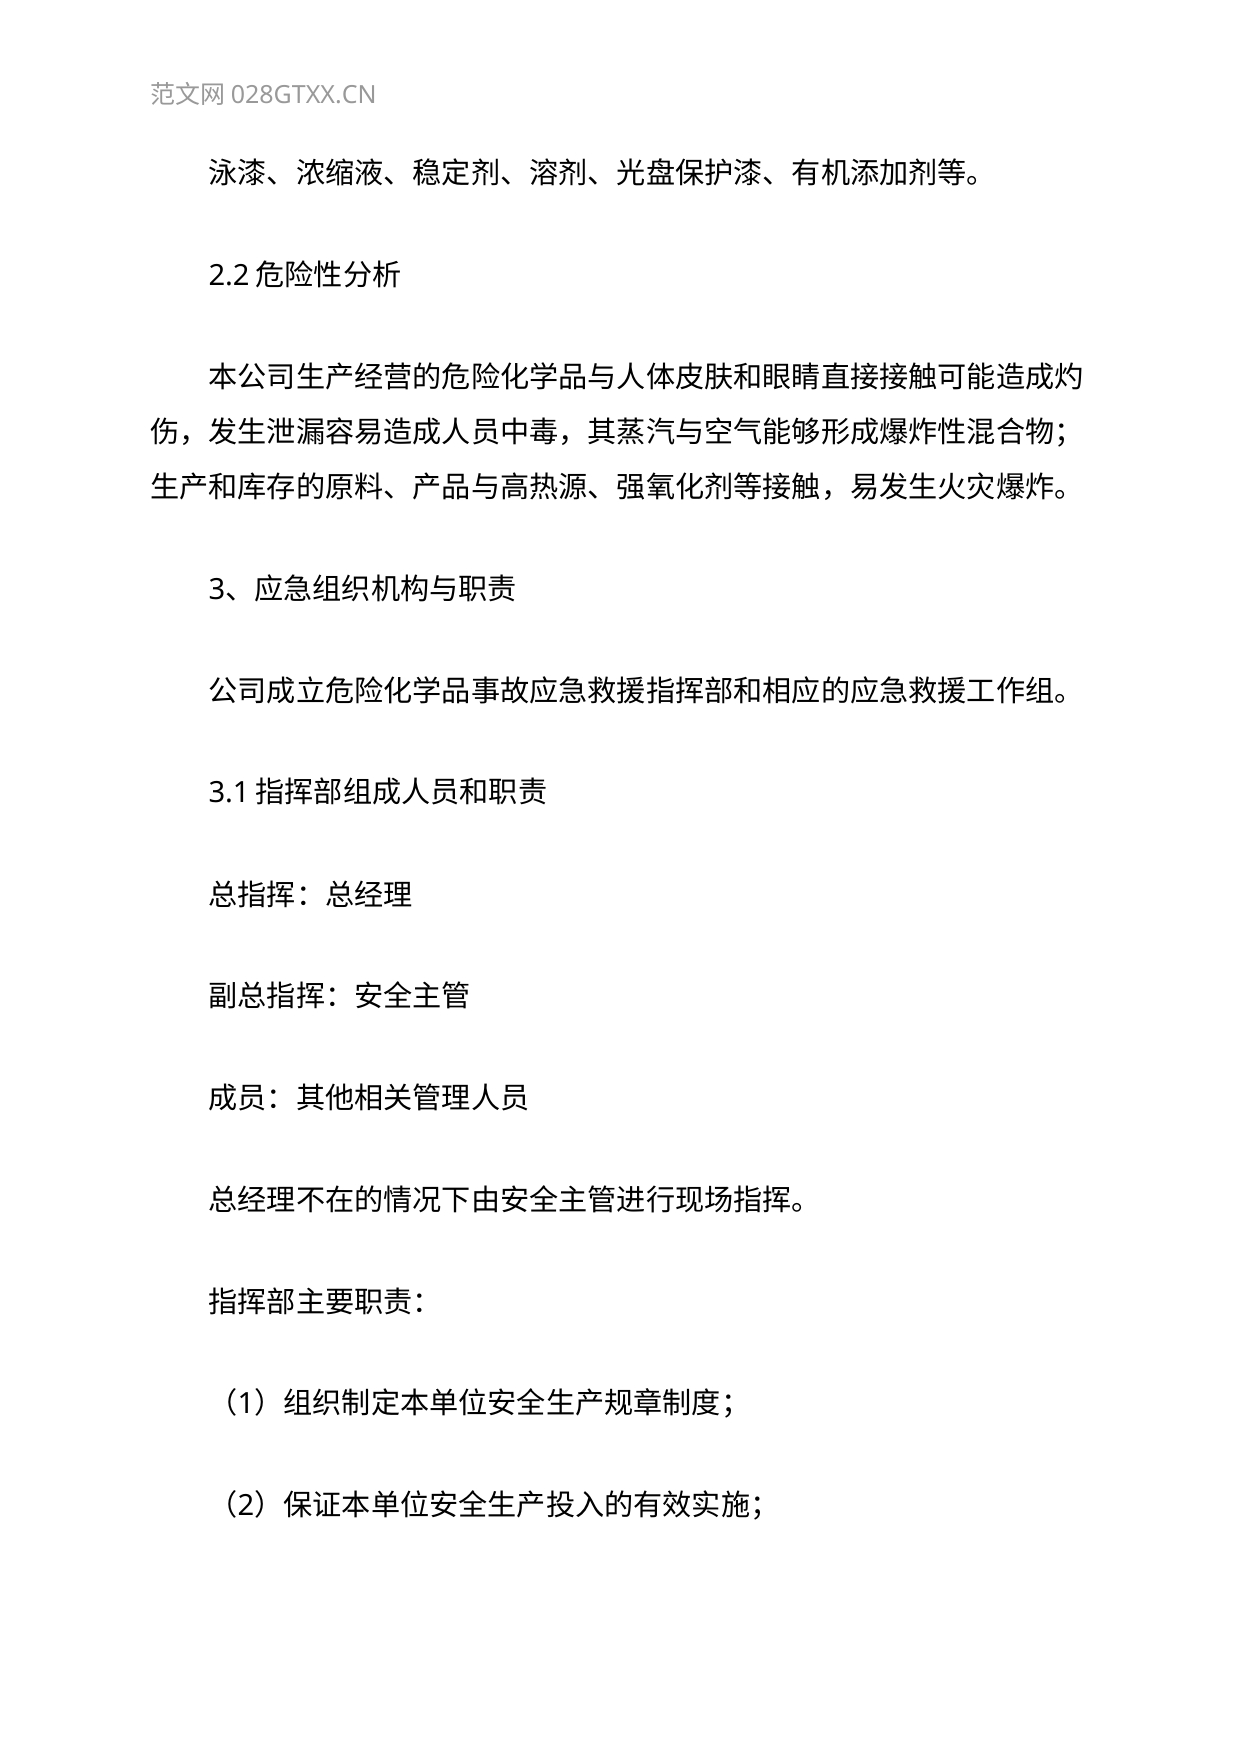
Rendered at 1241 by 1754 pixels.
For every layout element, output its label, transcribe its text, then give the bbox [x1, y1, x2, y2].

text 副总指挥：安全主管 [150, 973, 1090, 1015]
text （1）组织制定本单位安全生产规章制度； [150, 1380, 1090, 1422]
text 2.2危险性分析 [150, 252, 1090, 294]
text 3.1指挥部组成人员和职责 [150, 769, 1090, 811]
text 成员：其他相关管理人员 [150, 1074, 1090, 1117]
text 公司成立危险化学品事故应急救援指挥部和相应的应急救援工作组。 [150, 667, 1090, 709]
text 3、应急组织机构与职责 [150, 565, 1090, 608]
text 总经理不在的情况下由安全主管进行现场指挥。 [150, 1176, 1090, 1219]
text 总指挥：总经理 [150, 871, 1090, 913]
text 指挥部主要职责： [150, 1278, 1090, 1320]
text （2）保证本单位安全生产投入的有效实施； [150, 1482, 1090, 1524]
text 本公司生产经营的危险化学品与人体皮肤和眼睛直接接触可能造成灼伤，发生泄漏容易造成人员中毒，其蒸汽与空气能够形成爆炸性混合物；生产和库存的原料、产品与高热源、强氧化剂等接触，易发生火灾爆炸。 [150, 354, 1090, 506]
text 泳漆、浓缩液、稳定剂、溶剂、光盘保护漆、有机添加剂等。 [150, 150, 1090, 192]
